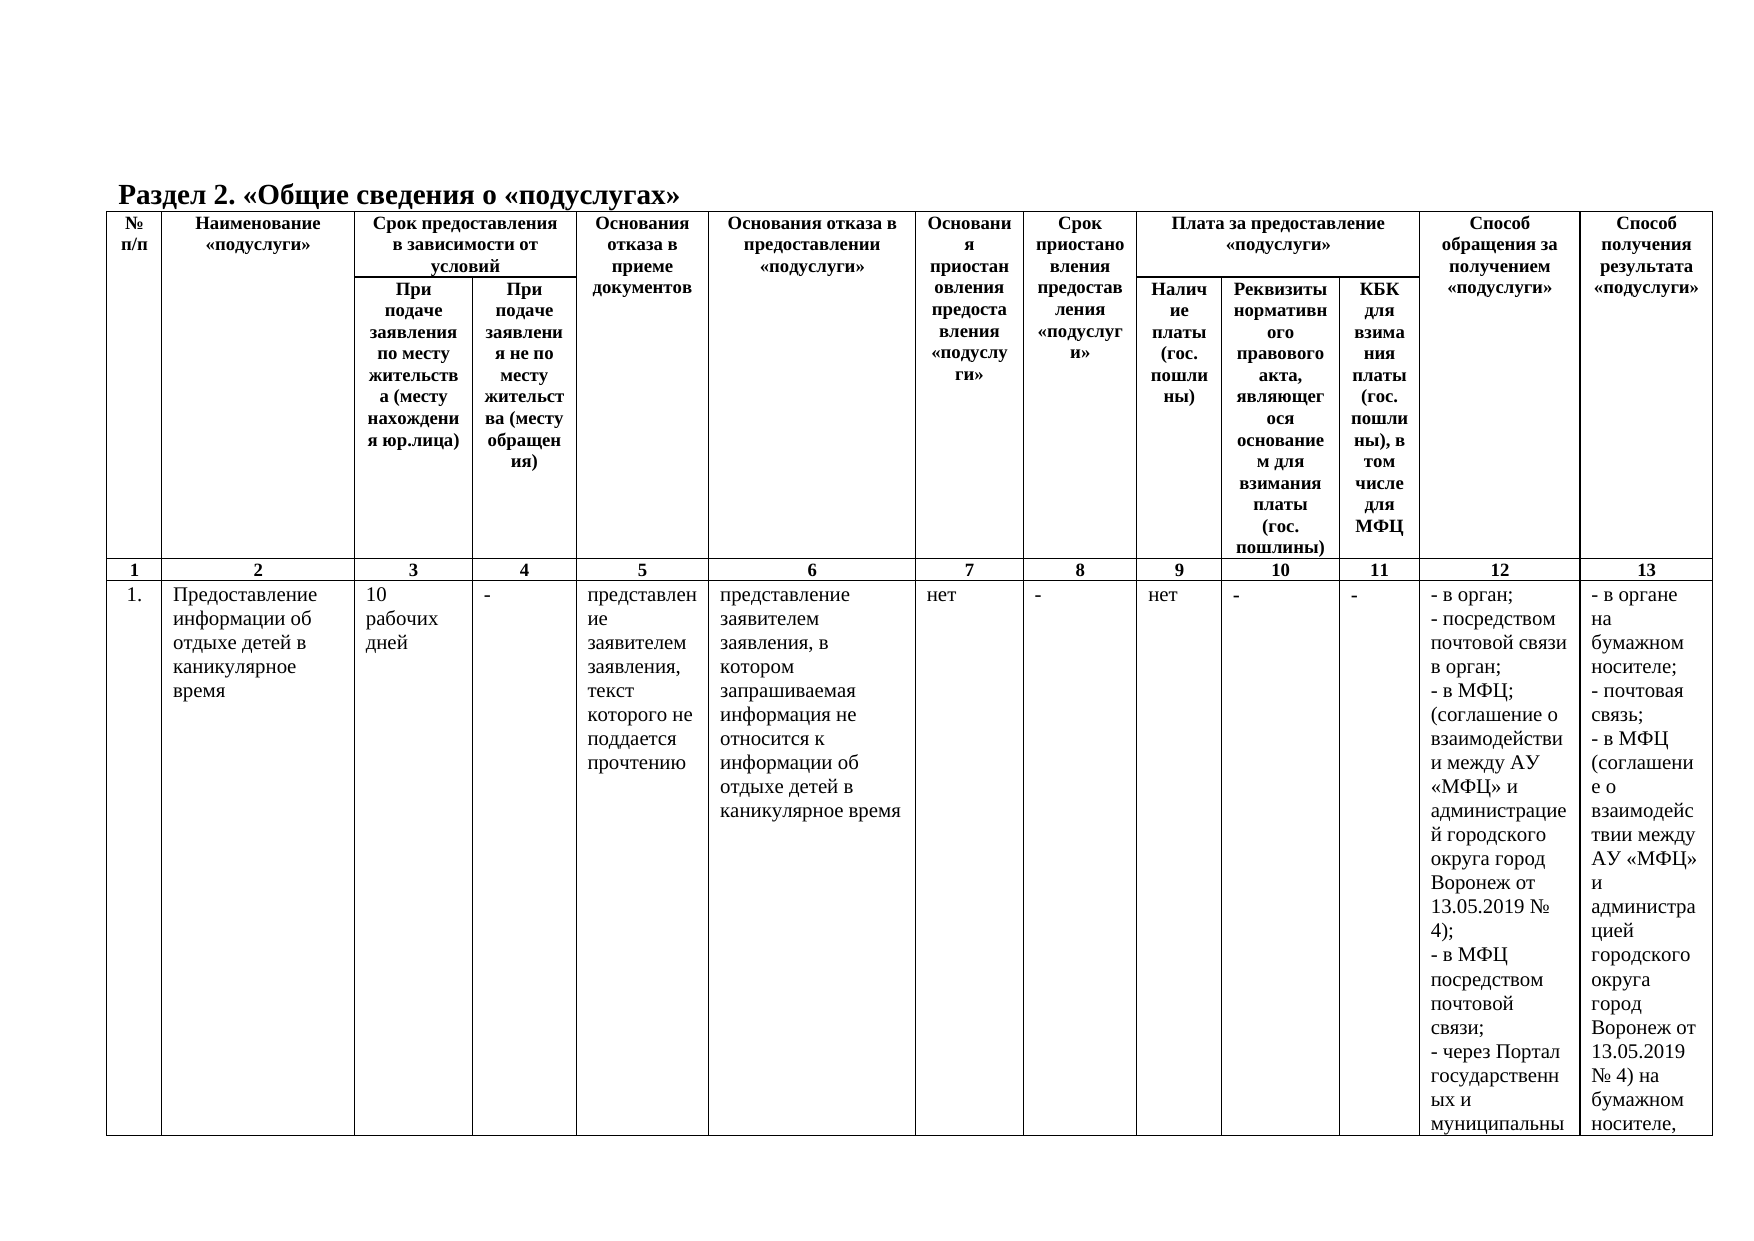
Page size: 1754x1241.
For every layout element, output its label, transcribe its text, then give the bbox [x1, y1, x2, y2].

table_cell - [473, 581, 576, 1135]
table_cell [162, 581, 354, 1135]
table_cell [709, 581, 915, 1135]
table_cell 12 [1420, 559, 1579, 580]
table_header Срок приостановления предоставления «подуслуги» [1024, 212, 1136, 558]
table_cell При подаче заявления по месту жительства (месту нахождения юр.лица) [355, 278, 472, 558]
table_cell 7 [916, 559, 1023, 580]
table_header Способ обращения за получением «подуслуги» [1420, 212, 1579, 558]
table_header Наименование «подуслуги» [162, 212, 354, 558]
table_cell 5 [577, 559, 708, 580]
table_cell 3 [355, 559, 472, 580]
table_header Срок предоставления в зависимости от условий [355, 212, 576, 276]
table_cell - [1340, 581, 1419, 1135]
table_cell КБК для взимания платы (гос. пошлины), в том числе для МФЦ [1340, 278, 1419, 558]
table_cell 8 [1024, 559, 1136, 580]
table_cell 10 [1222, 559, 1339, 580]
table_header Плата за предоставление «подуслуги» [1137, 212, 1419, 276]
table_header № п/п [107, 212, 161, 558]
table_cell 1. [107, 581, 161, 1135]
table_cell При подаче заявления не по месту жительства (месту обращения) [473, 278, 576, 558]
table_header Основания отказа в предоставлении «подуслуги» [709, 212, 915, 558]
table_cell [577, 581, 708, 1135]
table_cell 4 [473, 559, 576, 580]
table_cell 13 [1581, 559, 1712, 580]
table_cell 11 [1340, 559, 1419, 580]
table_cell 6 [709, 559, 915, 580]
table_cell 1 [107, 559, 161, 580]
table_cell нет [916, 581, 1023, 1135]
table_cell 9 [1137, 559, 1221, 580]
table_header Основания отказа в приеме документов [577, 212, 708, 558]
table_cell 2 [162, 559, 354, 580]
table_cell Наличие платы (гос. пошлины) [1137, 278, 1221, 558]
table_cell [1420, 581, 1579, 1135]
table_cell - [1222, 581, 1339, 1135]
table_cell нет [1137, 581, 1221, 1135]
table_cell Реквизиты нормативного правового акта, являющегося основанием для взимания платы (гос. пошлины) [1222, 278, 1339, 558]
table_header Способ получения результата «подуслуги» [1581, 212, 1712, 558]
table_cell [1581, 581, 1712, 1135]
table_cell 10 рабочих дней [355, 581, 472, 1135]
table_header Основания приостановления предоставления «подуслуги» [916, 212, 1023, 558]
text Раздел 2. «Общие сведения о «подуслугах» [118, 177, 1636, 211]
table_cell - [1024, 581, 1136, 1135]
